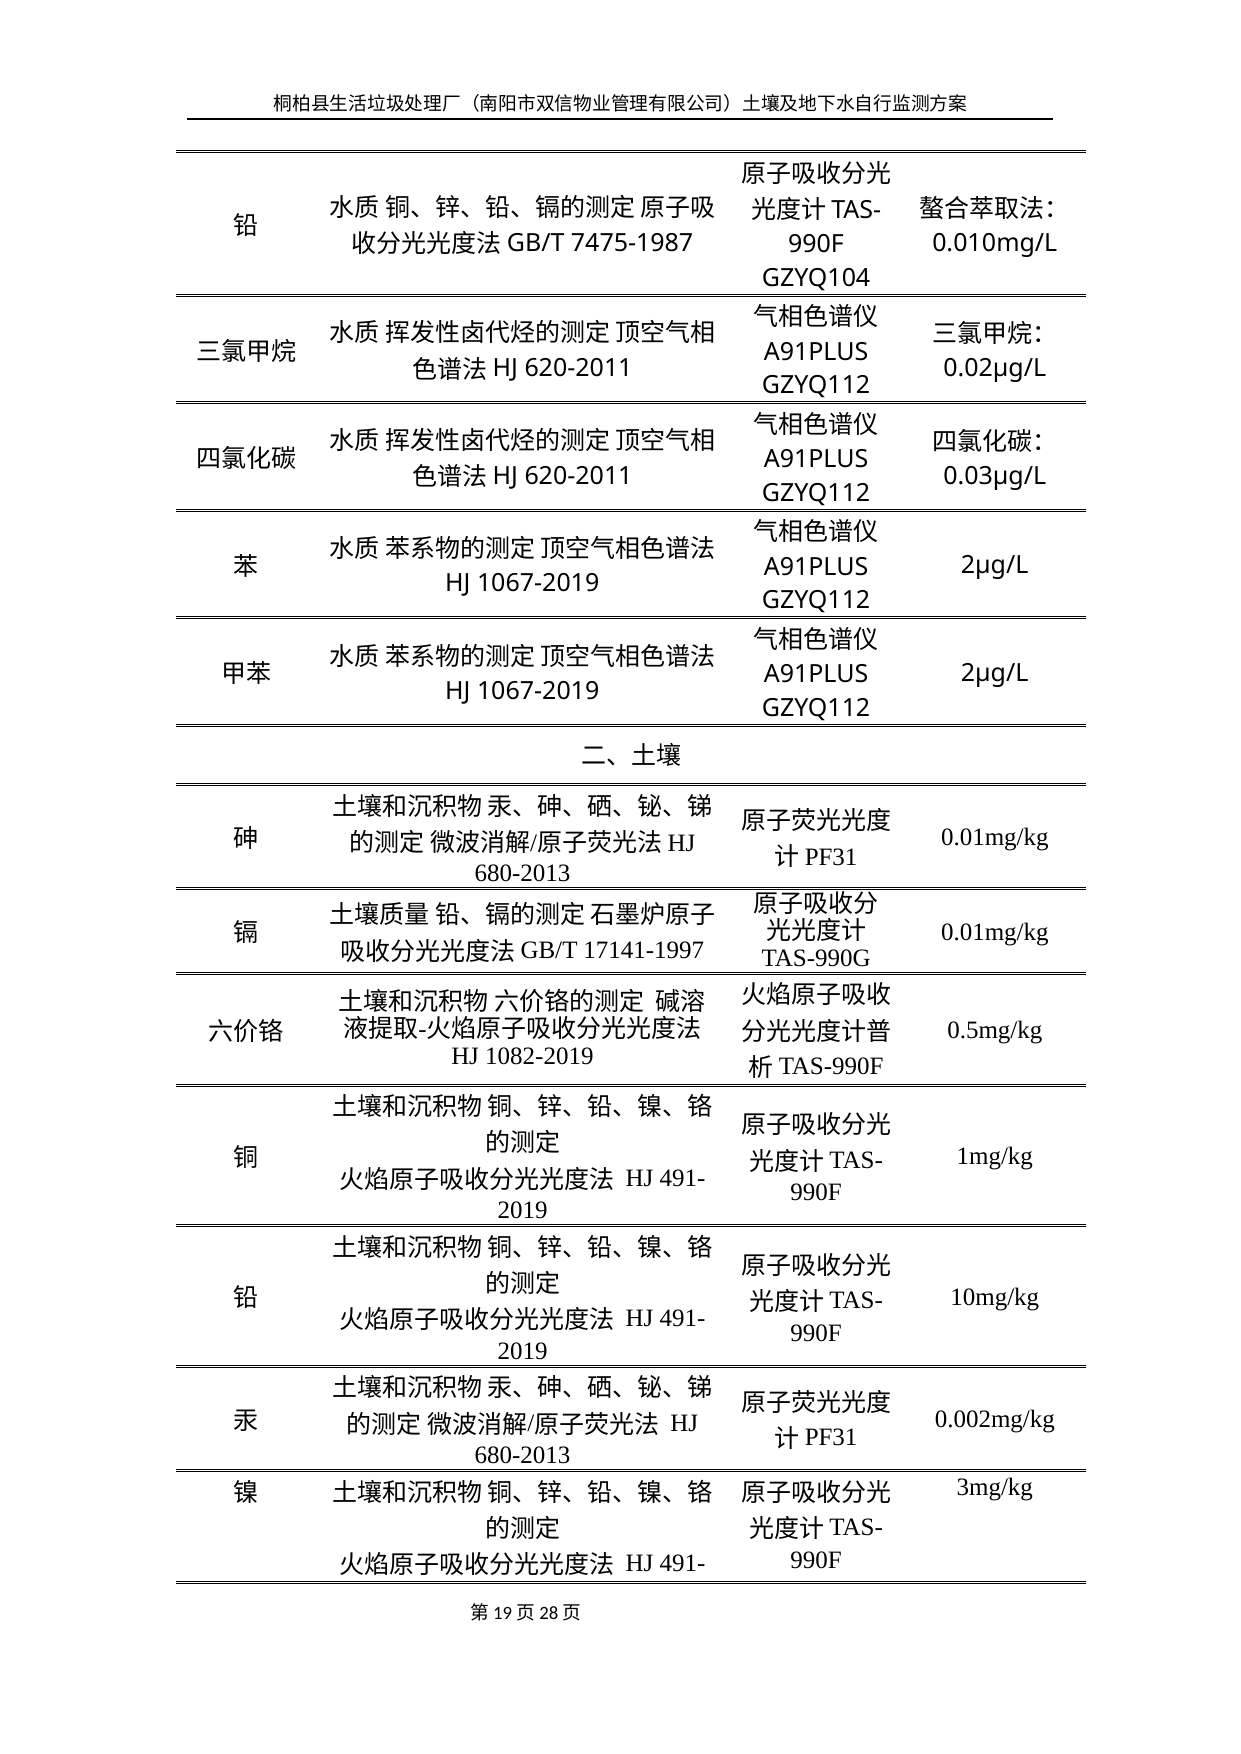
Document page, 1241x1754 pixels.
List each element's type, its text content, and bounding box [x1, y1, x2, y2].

table_cell 土壤质量 铅、镉的测定 石墨炉原子吸收分光光度法GB/T 17141-1997 [316, 890, 728, 972]
table_cell 原子吸收分光光度计TAS-990F GZYQ104 [729, 153, 903, 294]
table_cell 水质 苯系物的测定 顶空气相色谱法HJ 1067-2019 [316, 512, 728, 616]
table_cell 3mg/kg [903, 1472, 1086, 1581]
table_cell 火焰原子吸收分光光度计普析TAS-990F [729, 975, 903, 1083]
table_cell 水质 挥发性卤代烃的测定 顶空气相色谱法 HJ 620-2011 [316, 297, 728, 401]
table_cell 铅 [176, 1227, 316, 1365]
table_cell 土壤和沉积物 铜、锌、铅、镍、铬的测定 火焰原子吸收分光光度法 HJ 491-2019 [316, 1087, 728, 1224]
table_cell 2μg/L [903, 512, 1086, 616]
table_cell 苯 [176, 512, 316, 616]
table_cell 土壤和沉积物 汞、砷、硒、铋、锑的测定 微波消解/原子荧光法 HJ 680-2013 [316, 1368, 728, 1469]
table_cell 螯合萃取法：0.010mg/L [903, 153, 1086, 294]
table_cell 汞 [176, 1368, 316, 1469]
table_cell 水质 苯系物的测定 顶空气相色谱法HJ 1067-2019 [316, 619, 728, 724]
table_cell 三氯甲烷：0.02μg/L [903, 297, 1086, 401]
table_cell 0.01mg/kg [903, 890, 1086, 972]
table_cell 原子吸收分光光度计TAS-990F [729, 1227, 903, 1365]
table_cell 水质 铜、锌、铅、镉的测定 原子吸收分光光度法 GB/T 7475-1987 [316, 153, 728, 294]
table_cell 铅 [176, 153, 316, 294]
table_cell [316, 1227, 728, 1365]
table_cell 砷 [176, 786, 316, 887]
table_cell 镍 [176, 1472, 316, 1581]
table_cell 0.5mg/kg [903, 975, 1086, 1083]
table_cell 原子吸收分光光度计TAS-990F [729, 1087, 903, 1224]
table_cell 水质 挥发性卤代烃的测定 顶空气相色谱法 HJ 620-2011 [316, 404, 728, 509]
table_cell 六价铬 [176, 975, 316, 1083]
table_cell 四氯化碳：0.03μg/L [903, 404, 1086, 509]
table_cell 10mg/kg [903, 1227, 1086, 1365]
table_cell 气相色谱仪A91PLUS GZYQ112 [729, 297, 903, 401]
table_cell 0.01mg/kg [903, 786, 1086, 887]
table_cell 四氯化碳 [176, 404, 316, 509]
table_cell 原子荧光光度计PF31 [729, 1368, 903, 1469]
table_cell 原子吸收分光光度计TAS-990G [729, 890, 903, 972]
table_cell 铜 [176, 1087, 316, 1224]
table_cell 土壤和沉积物 汞、砷、硒、铋、锑的测定 微波消解/原子荧光法 HJ 680-2013 [316, 786, 728, 887]
table_cell 0.002mg/kg [903, 1368, 1086, 1469]
table_cell 三氯甲烷 [176, 297, 316, 401]
table_cell 气相色谱仪A91PLUS GZYQ112 [729, 619, 903, 724]
table_cell 二、土壤 [176, 727, 1086, 783]
table_cell 土壤和沉积物 六价铬的测定 碱溶液提取-火焰原子吸收分光光度法 HJ 1082-2019 [316, 975, 728, 1083]
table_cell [316, 1472, 728, 1581]
table_cell 1mg/kg [903, 1087, 1086, 1224]
table_cell 镉 [176, 890, 316, 972]
table_cell 原子荧光光度计PF31 [729, 786, 903, 887]
table_cell 甲苯 [176, 619, 316, 724]
table_cell 原子吸收分光光度计TAS-990F [729, 1472, 903, 1581]
table_cell 2μg/L [903, 619, 1086, 724]
table_cell 气相色谱仪A91PLUS GZYQ112 [729, 404, 903, 509]
table_cell 气相色谱仪A91PLUS GZYQ112 [729, 512, 903, 616]
